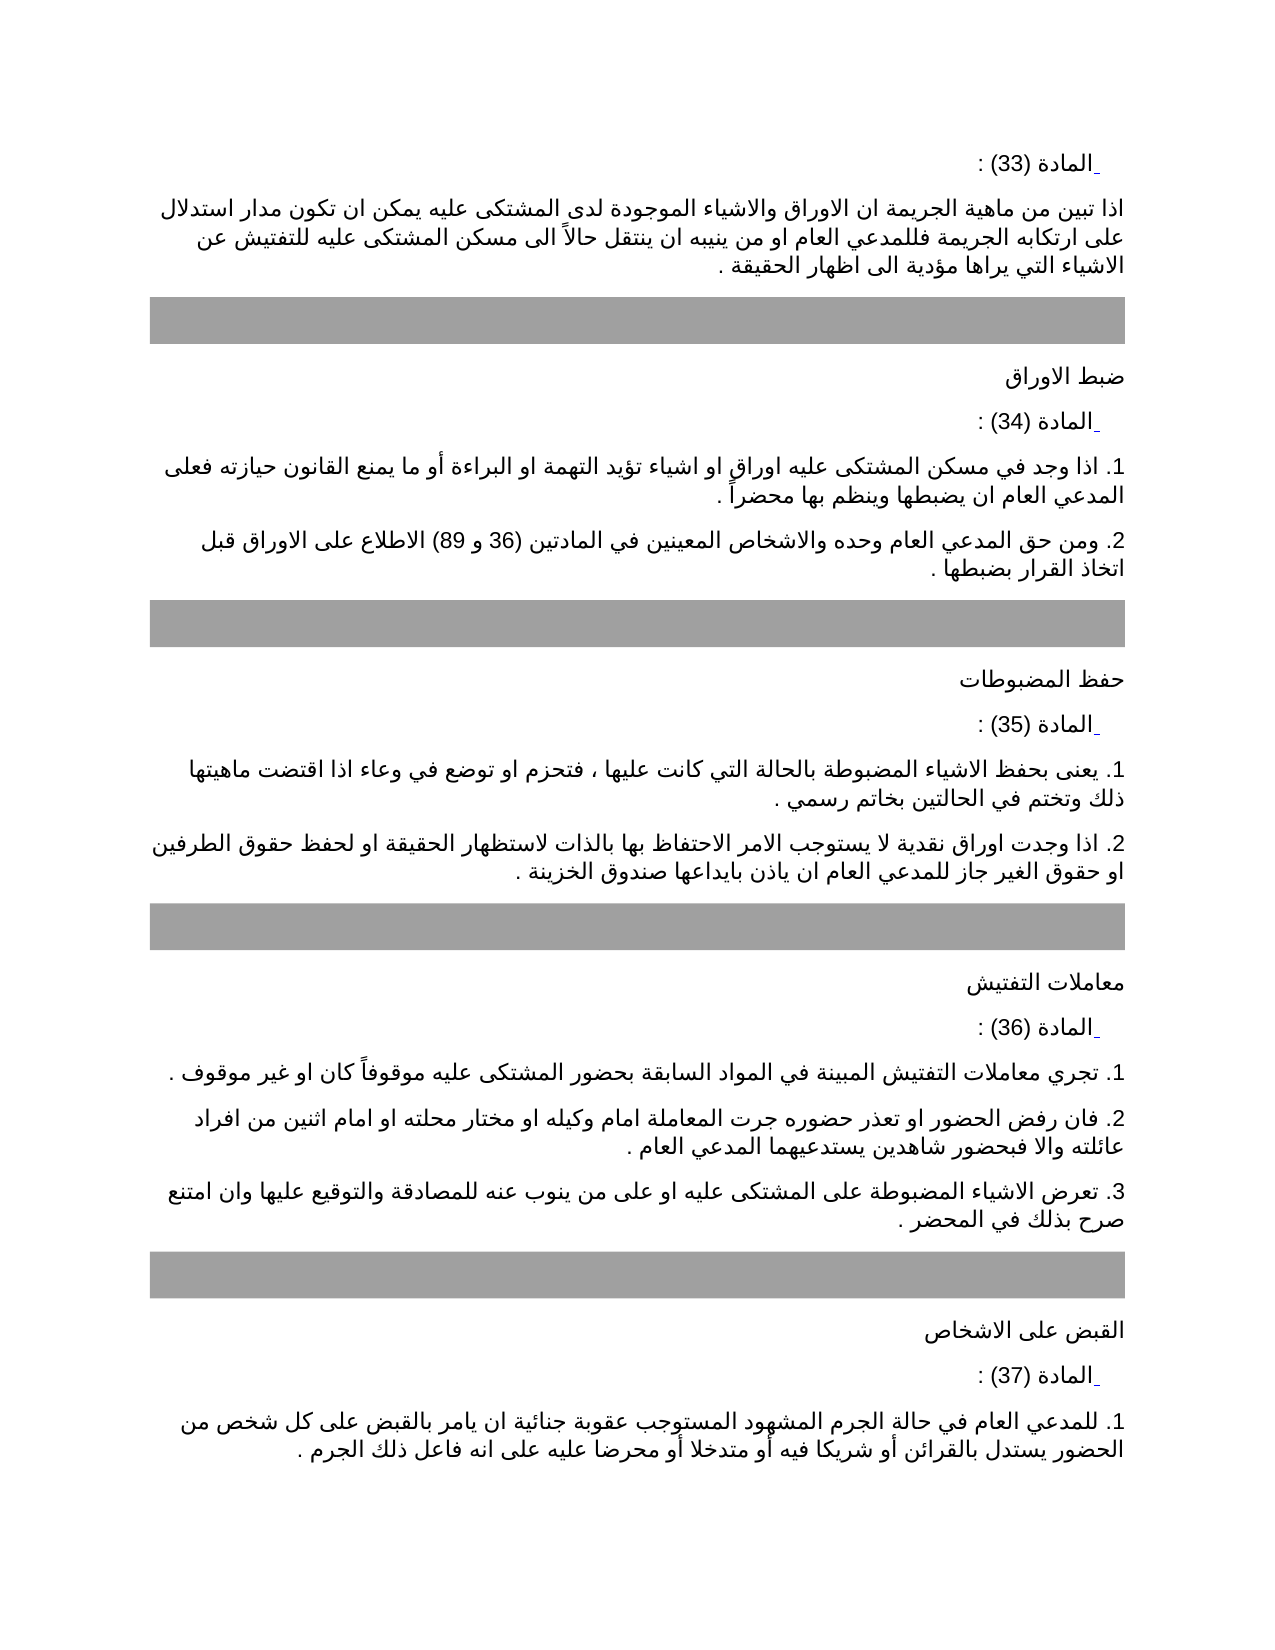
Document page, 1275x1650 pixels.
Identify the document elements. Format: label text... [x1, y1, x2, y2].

text 1. للمدعي العام في حالة الجرم المشهود المستوجب عقوبة جنائية ان يامر بالقبض على كل شخص من الحضور يستدل بالقرائن أو شريكا فيه أو متدخلا أو محرضا عليه على انه فاعل ذلك الجرم . [150, 1408, 1125, 1462]
text معاملات التفتيش [150, 969, 1125, 996]
text 1. اذا وجد في مسكن المشتكى عليه اوراق او اشياء تؤيد التهمة او البراءة أو ما يمنع القانون حيازته فعلى المدعي العام ان يضبطها وينظم بها محضراً . [150, 453, 1125, 508]
text اذا تبين من ماهية الجريمة ان الاوراق والاشياء الموجودة لدى المشتكى عليه يمكن ان تكون مدار استدلال على ارتكابه الجريمة فللمدعي العام او من ينيبه ان ينتقل حالاً الى مسكن المشتكى عليه للتفتيش عن الاشياء التي يراها مؤدية الى اظهار الحقيقة . [150, 195, 1125, 278]
text 2. اذا وجدت اوراق نقدية لا يستوجب الامر الاحتفاظ بها بالذات لاستظهار الحقيقة او لحفظ حقوق الطرفين او حقوق الغير جاز للمدعي العام ان ياذن بايداعها صندوق الخزينة . [150, 830, 1125, 884]
text المادة (36) : [150, 1014, 1125, 1041]
text 1. تجري معاملات التفتيش المبينة في المواد السابقة بحضور المشتكى عليه موقوفاً كان او غير موقوف . [150, 1059, 1125, 1086]
text ضبط الاوراق [150, 363, 1125, 389]
text 1. يعنى بحفظ الاشياء المضبوطة بالحالة التي كانت عليها ، فتحزم او توضع في وعاء اذا اقتضت ماهيتها ذلك وتختم في الحالتين بخاتم رسمي . [150, 756, 1125, 811]
text 2. ومن حق المدعي العام وحده والاشخاص المعينين في المادتين (36 و 89) الاطلاع على الاوراق قبل اتخاذ القرار بضبطها . [150, 527, 1125, 581]
text المادة (34) : [150, 408, 1125, 434]
text حفظ المضبوطات [150, 666, 1125, 692]
text المادة (37) : [150, 1362, 1125, 1389]
text المادة (35) : [150, 711, 1125, 737]
text القبض على الاشخاص [150, 1317, 1125, 1344]
text 2. فان رفض الحضور او تعذر حضوره جرت المعاملة امام وكيله او مختار محلته او امام اثنين من افراد عائلته والا فبحضور شاهدين يستدعيهما المدعي العام . [150, 1104, 1125, 1159]
text 3. تعرض الاشياء المضبوطة على المشتكى عليه او على من ينوب عنه للمصادقة والتوقيع عليها وان امتنع صرح بذلك في المحضر . [150, 1178, 1125, 1233]
text المادة (33) : [150, 150, 1125, 176]
